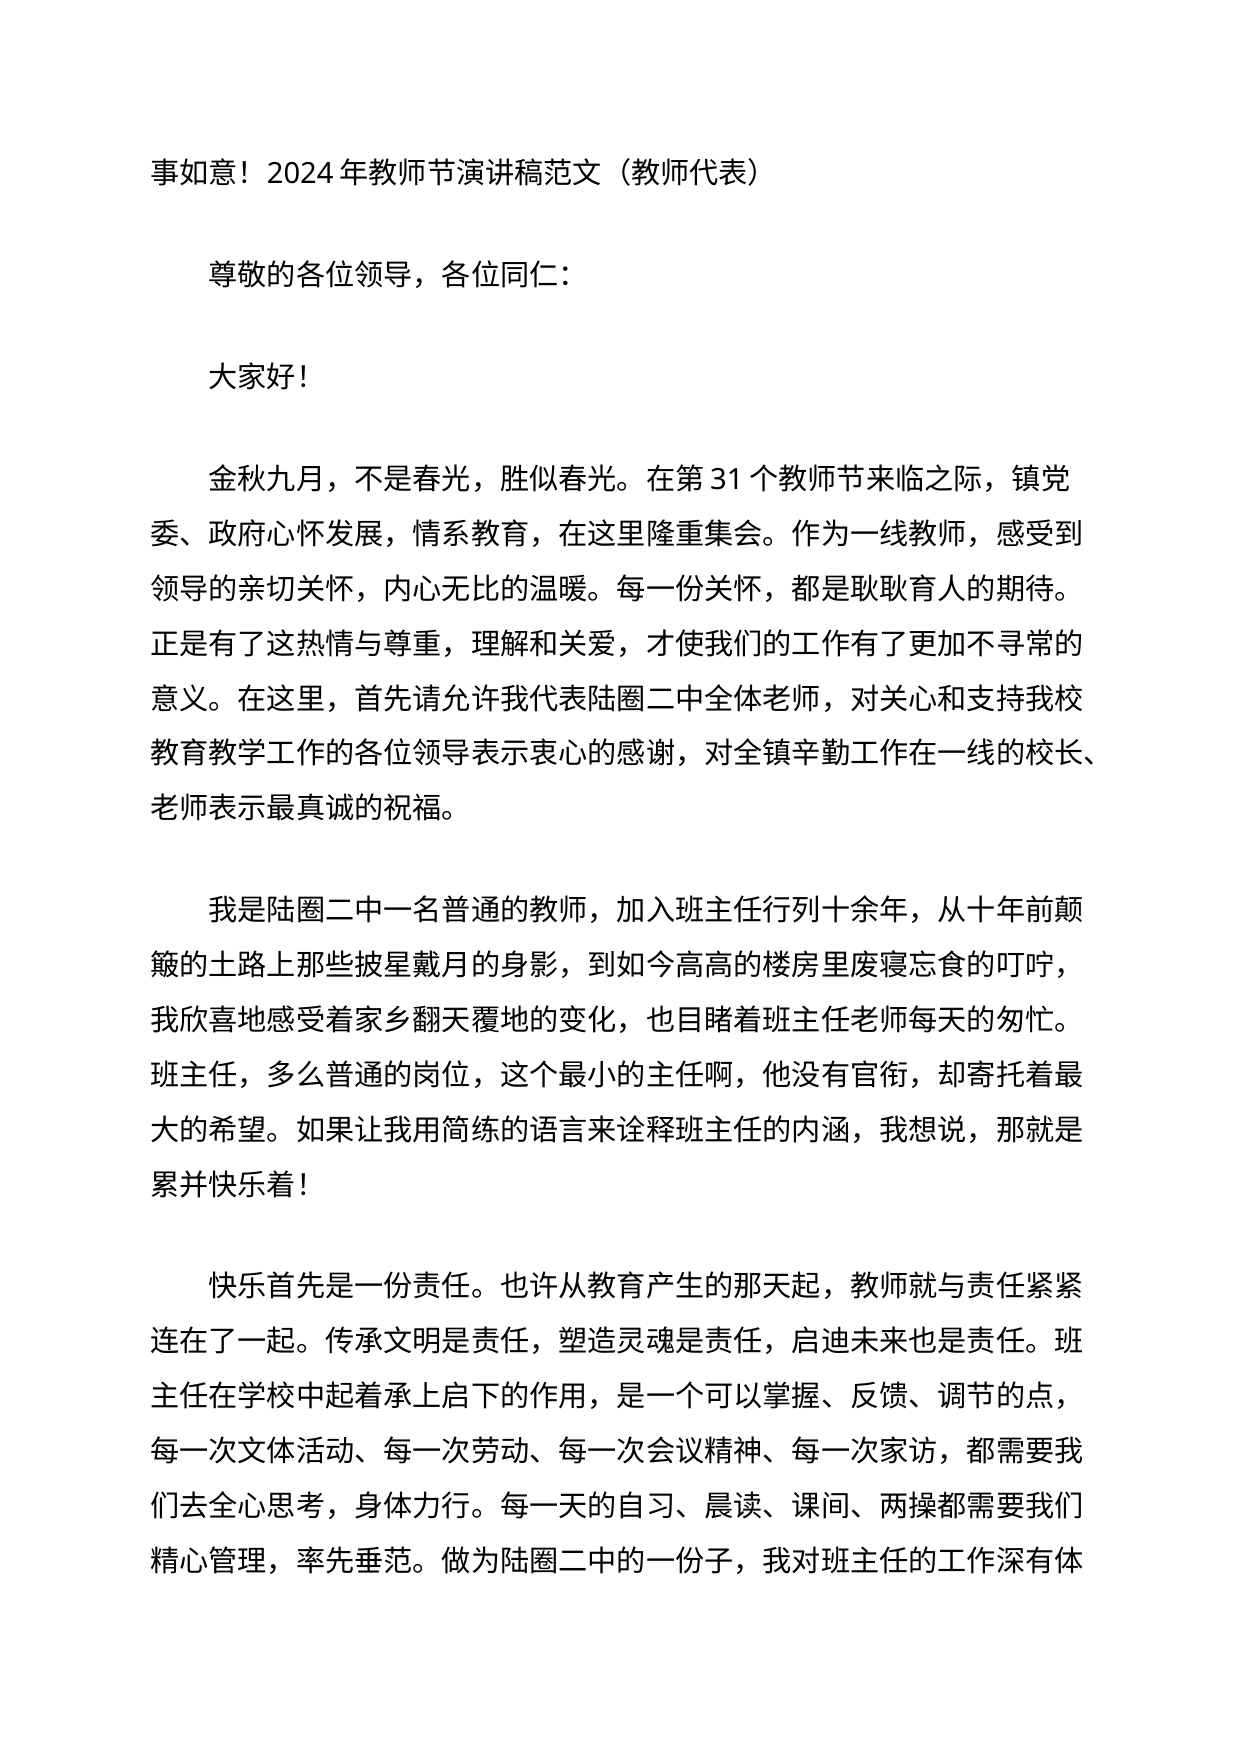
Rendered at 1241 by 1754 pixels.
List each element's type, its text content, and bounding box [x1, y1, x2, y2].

text 我是陆圈二中一名普通的教师，加入班主任行列十余年，从十年前颠簸的土路上那些披星戴月的身影，到如今高高的楼房里废寝忘食的叮咛，我欣喜地感受着家乡翻天覆地的变化，也目睹着班主任老师每天的匆忙。班主任，多么普通的岗位，这个最小的主任啊，他没有官衔，却寄托着最大的希望。如果让我用简练的语言来诠释班主任的内涵，我想说，那就是累并快乐着！ [150, 887, 1090, 1203]
text 大家好！ [150, 354, 1090, 396]
text 尊敬的各位领导，各位同仁： [150, 252, 1090, 294]
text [150, 150, 1090, 192]
text 金秋九月，不是春光，胜似春光。在第31个教师节来临之际，镇党委、政府心怀发展，情系教育，在这里隆重集会。作为一线教师，感受到领导的亲切关怀，内心无比的温暖。每一份关怀，都是耿耿育人的期待。正是有了这热情与尊重，理解和关爱，才使我们的工作有了更加不寻常的意义。在这里，首先请允许我代表陆圈二中全体老师，对关心和支持我校教育教学工作的各位领导表示衷心的感谢，对全镇辛勤工作在一线的校长、老师表示最真诚的祝福。 [150, 456, 1090, 827]
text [150, 1263, 1090, 1580]
